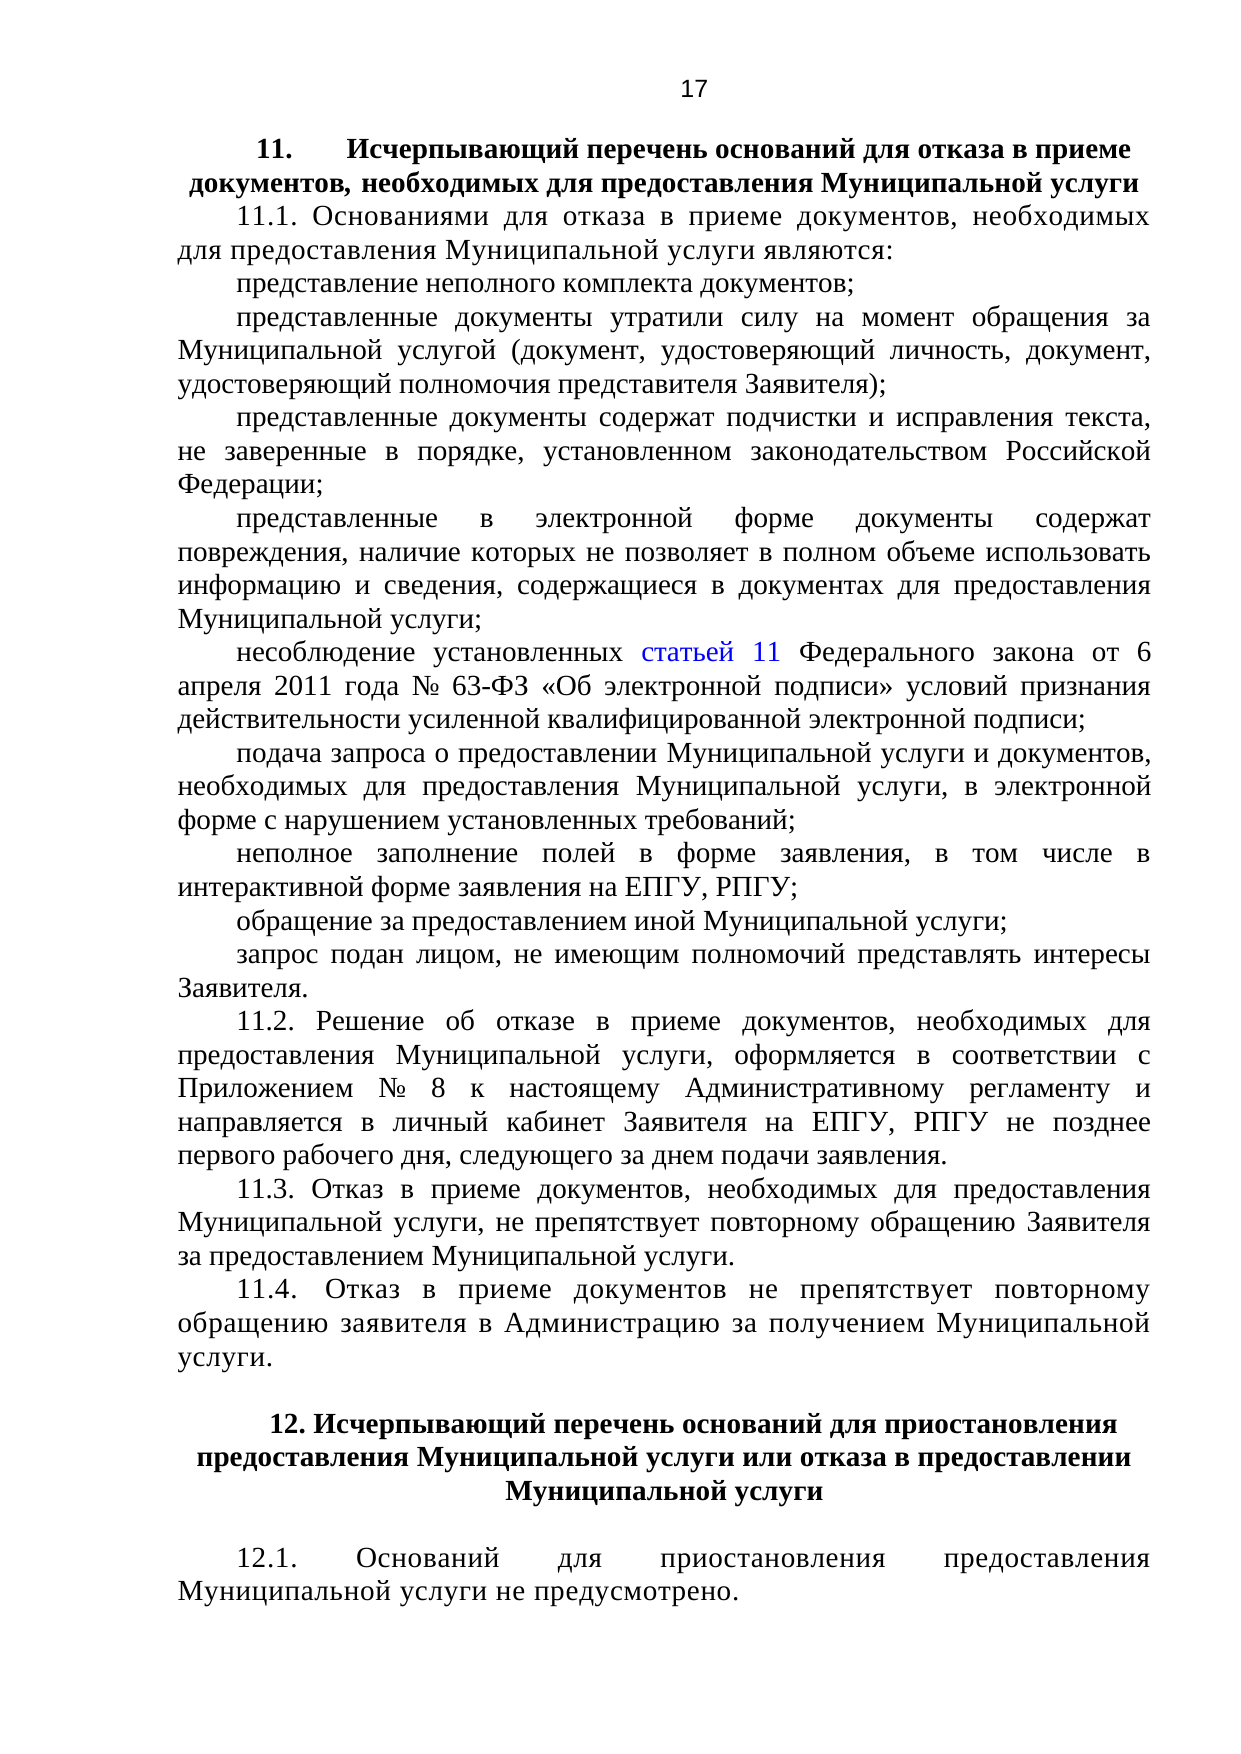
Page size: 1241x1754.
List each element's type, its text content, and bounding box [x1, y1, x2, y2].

text обращение за предоставлением иной Муниципальной услуги; [177, 903, 1152, 936]
list представленные документы содержат подчистки и исправления текста, не заверенные в порядке, установленном законодательством Российской Федерации; [177, 399, 1152, 500]
list Отказ в приеме документов не препятствует повторному обращению заявителя в Администрацию за получением Муниципальной услуги. [177, 1272, 1152, 1372]
list представленные в электронной форме документы содержат повреждения, наличие которых не позволяет в полном объеме использовать информацию и сведения, содержащиеся в документах для предоставления Муниципальной услуги; [177, 500, 1152, 634]
list 11.3. Отказ в приеме документов, необходимых для предоставления Муниципальной услуги, не препятствует повторному обращению Заявителя за предоставлением Муниципальной услуги. [177, 1171, 1152, 1272]
list неполное заполнение полей в форме заявления, в том числе в интерактивной форме заявления на ЕПГУ, РПГУ; [177, 836, 1152, 903]
text представленные документы утратили силу на момент обращения за Муниципальной услугой (документ, удостоверяющий личность, документ, удостоверяющий полномочия представителя Заявителя); [177, 299, 1152, 399]
list представление неполного комплекта документов; [177, 265, 1152, 299]
text 12. Исчерпывающий перечень оснований для приостановления предоставления Муниципальной услуги или отказа в предоставлении Муниципальной услуги [177, 1406, 1152, 1506]
list Исчерпывающий перечень оснований для отказа в приеме документов, необходимых для предоставления Муниципальной услуги [177, 131, 1152, 198]
text 12.1. Оснований для приостановления предоставления Муниципальной услуги не предусмотрено. [177, 1540, 1152, 1607]
text 11.1. Основаниями для отказа в приеме документов, необходимых для предоставления Муниципальной услуги являются: [177, 198, 1152, 265]
list запрос подан лицом, не имеющим полномочий представлять интересы Заявителя. [177, 936, 1152, 1003]
list 11.2. Решение об отказе в приеме документов, необходимых для предоставления Муниципальной услуги, оформляется в соответствии с Приложением № 8 к настоящему Административному регламенту и направляется в личный кабинет Заявителя на ЕПГУ, РПГУ не позднее первого рабочего дня, следующего за днем подачи заявления. [177, 1003, 1152, 1171]
list несоблюдение установленных статьей 11 Федерального закона от 6 апреля 2011 года № 63-ФЗ «Об электронной подписи» условий признания действительности усиленной квалифицированной электронной подписи; [177, 634, 1152, 735]
list подача запроса о предоставлении Муниципальной услуги и документов, необходимых для предоставления Муниципальной услуги, в электронной форме с нарушением установленных требований; [177, 735, 1152, 836]
